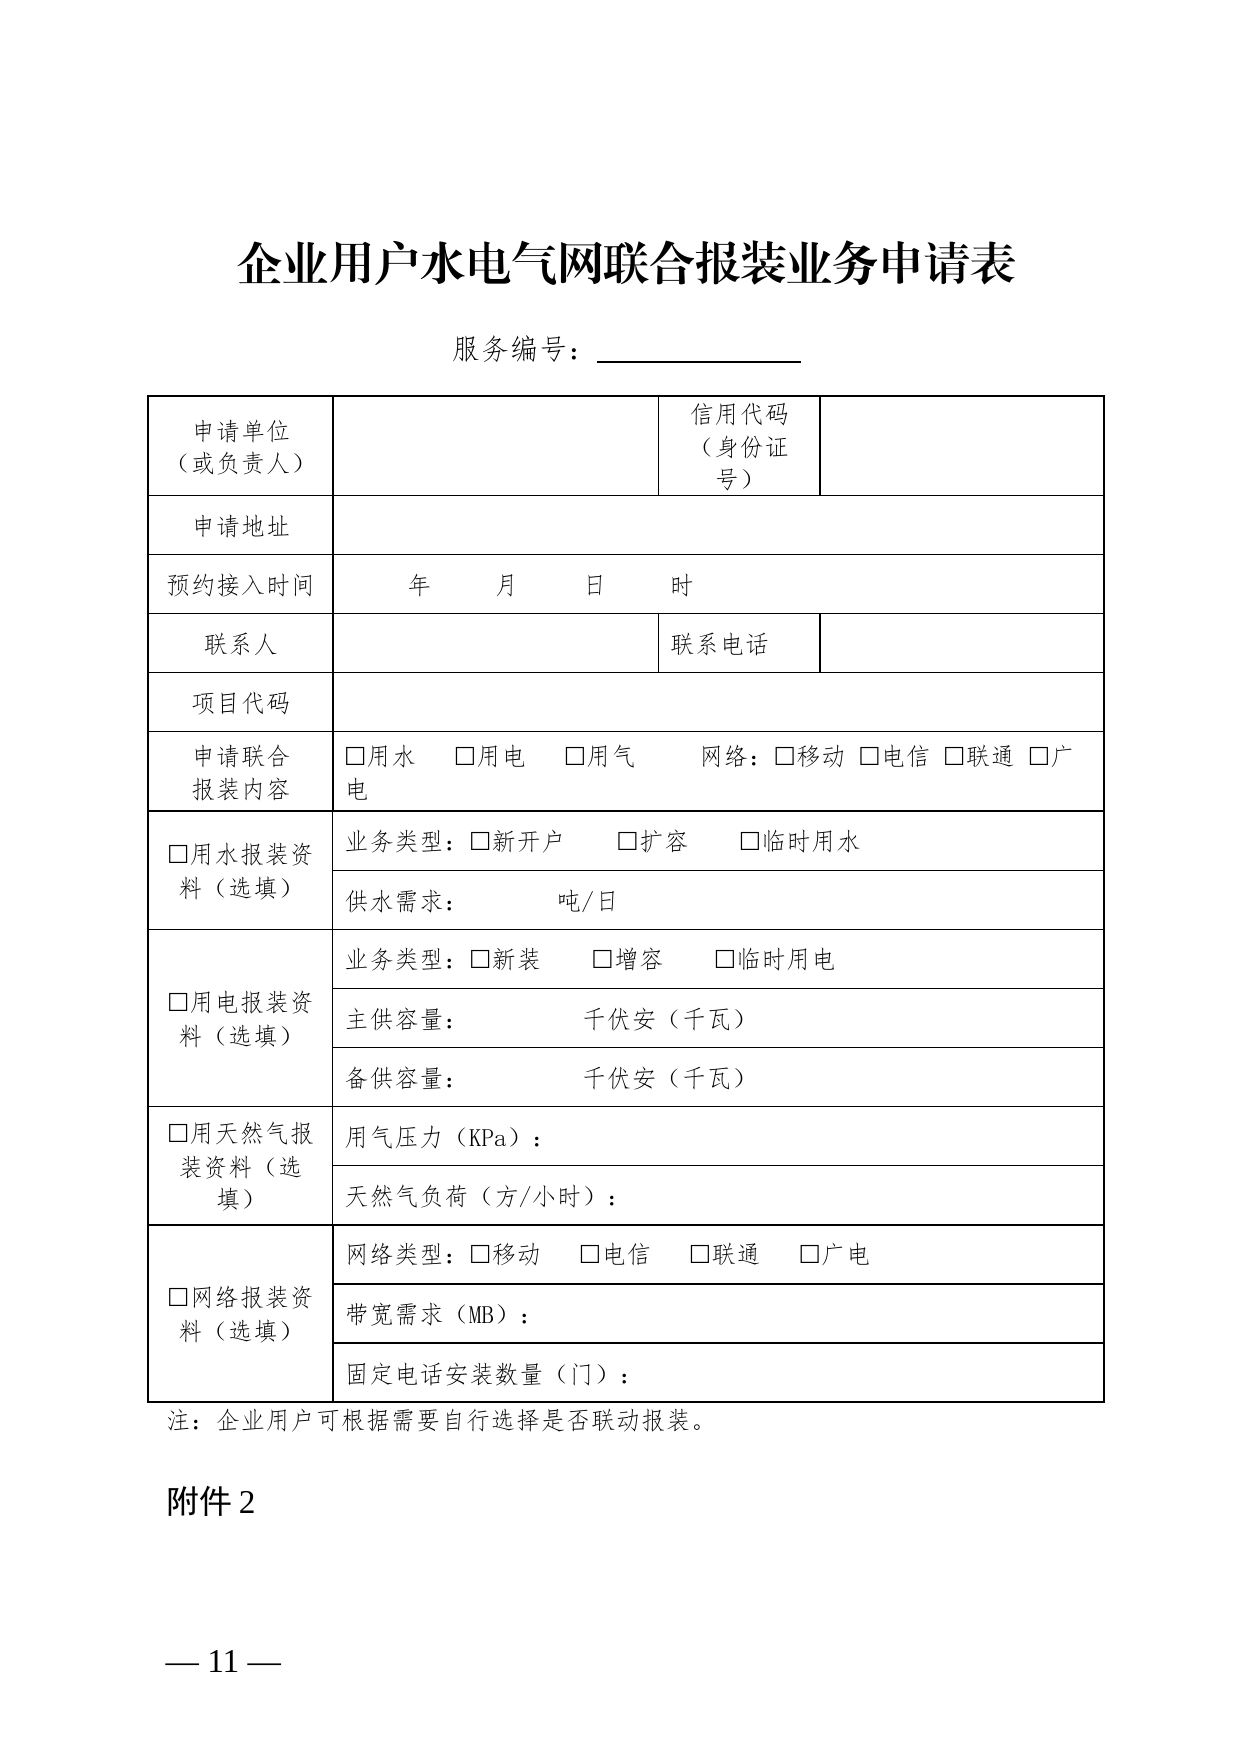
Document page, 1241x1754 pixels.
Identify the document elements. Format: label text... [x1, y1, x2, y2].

table_cell 网络报装资料（选填） [149, 1226, 332, 1401]
table_header [821, 397, 1103, 494]
table_cell 带宽需求（MB）： [334, 1285, 1103, 1342]
table_cell 用水报装资料（选填） [149, 812, 332, 928]
table_cell 联系电话 [659, 614, 819, 672]
table_cell 年 月 日 时 [334, 555, 1103, 613]
table_cell 用气压力（KPa）： [333, 1107, 1103, 1165]
table_header 申请单位 （或负责人） [149, 397, 332, 494]
table_cell 预约接入时间 [149, 555, 332, 613]
table_cell 用水 用电 用气 网络：移动 电信 联通 广电 [334, 732, 1103, 810]
text 企业用户水电气网联合报装业务申请表 [165, 233, 1087, 298]
table_header 信用代码 （身份证号） [659, 397, 819, 494]
table_cell 网络类型：移动 电信 联通 广电 [334, 1226, 1103, 1283]
table_cell 主供容量： 千伏安（千瓦） [333, 989, 1103, 1047]
table_cell 固定电话安装数量（门）： [334, 1344, 1103, 1401]
table_cell 备供容量： 千伏安（千瓦） [333, 1048, 1103, 1106]
table_cell 联系人 [149, 614, 332, 672]
table_cell [821, 614, 1103, 672]
table_cell 天然气负荷（方/小时）： [333, 1166, 1103, 1224]
table_cell 用天然气报装资料（选填） [149, 1107, 332, 1224]
table_cell [334, 614, 658, 672]
text 附件2 [165, 1468, 1087, 1533]
table_cell [334, 673, 1103, 731]
text 注：企业用户可根据需要自行选择是否联动报装。 [165, 1403, 1087, 1435]
table_cell 申请联合 报装内容 [149, 732, 332, 810]
table_cell 业务类型：新开户 扩容 临时用水 [333, 812, 1103, 869]
table_cell 供水需求： 吨/日 [333, 871, 1103, 928]
table_cell 用电报装资料（选填） [149, 930, 332, 1106]
table_cell 业务类型：新装 增容 临时用电 [333, 930, 1103, 988]
table_header [334, 397, 658, 494]
text 服务编号： [165, 314, 1087, 379]
table_cell [334, 496, 1103, 553]
table_cell 项目代码 [149, 673, 332, 731]
table_cell 申请地址 [149, 496, 332, 553]
